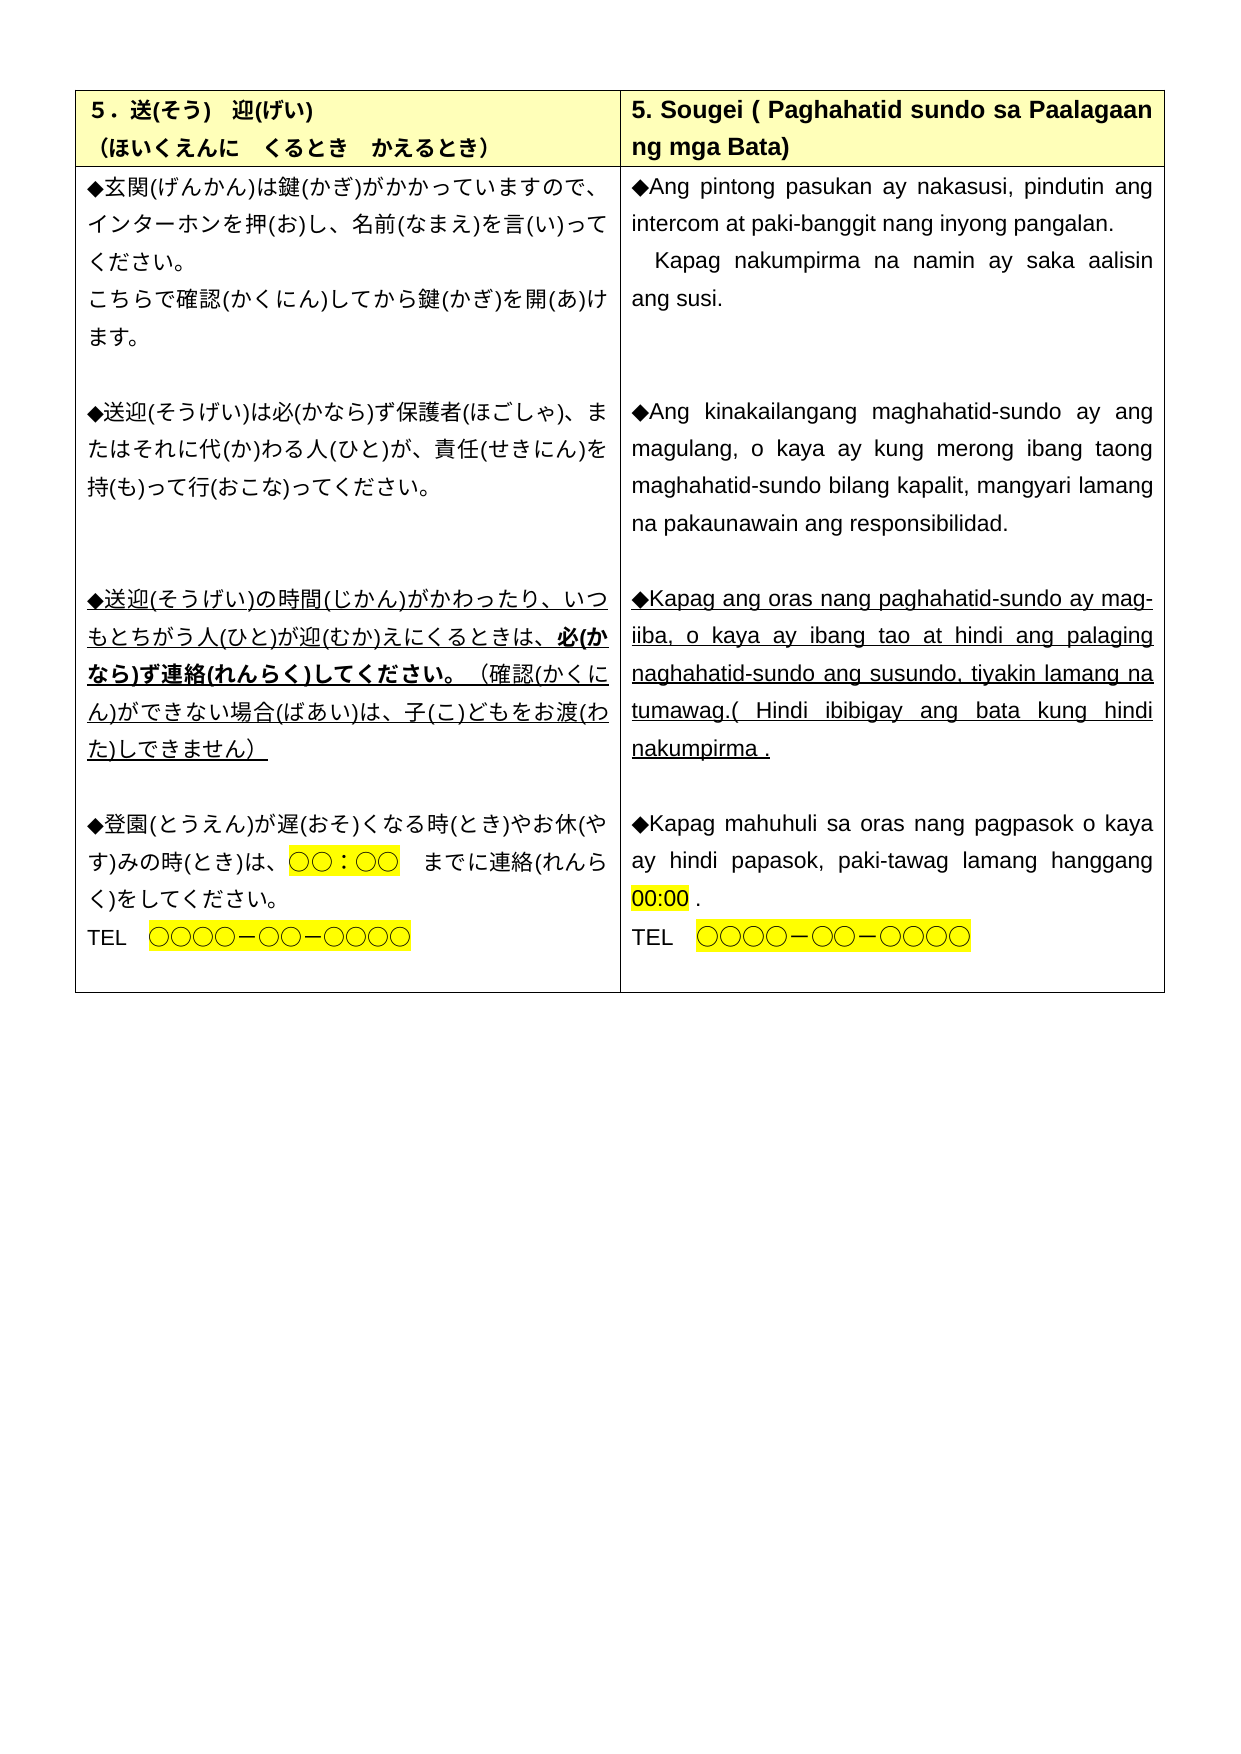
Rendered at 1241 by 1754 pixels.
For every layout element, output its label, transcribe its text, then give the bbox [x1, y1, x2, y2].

table_cell ◆Kapag mahuhuli sa oras nang pagpasok o kaya ay hindi papasok, paki-tawag lamang hanggang 00:00 . TEL ○○○○－○○－○○○○ [621, 804, 1164, 992]
table_cell ◆送迎(そうげい)は必(かなら)ず保護者(ほごしゃ)、またはそれに代(か)わる人(ひと)が、責任(せきにん)を持(も)って行(おこな)ってください。 [76, 392, 620, 579]
table_cell ◆Kapag ang oras nang paghahatid-sundo ay mag-iiba, o kaya ay ibang tao at hindi ang palaging naghahatid-sundo ang susundo, tiyakin lamang na tumawag.( Hindi ibibigay ang bata kung hindi nakumpirma . [621, 579, 1164, 804]
table_cell ◆玄関(げんかん)は鍵(かぎ)がかかっていますので、インターホンを押(お)し、名前(なまえ)を言(い)ってください。 こちらで確認(かくにん)してから鍵(かぎ)を開(あ)けます。 [76, 167, 620, 392]
table_cell ◆Ang kinakailangang maghahatid-sundo ay ang magulang, o kaya ay kung merong ibang taong maghahatid-sundo bilang kapalit, mangyari lamang na pakaunawain ang responsibilidad. [621, 392, 1164, 579]
table_header ５．送(そう) 迎(げい) （ほいくえんに くるとき かえるとき） [76, 91, 620, 166]
table_cell ◆送迎(そうげい)の時間(じかん)がかわったり、いつもとちがう人(ひと)が迎(むか)えにくるときは、必(かなら)ず連絡(れんらく)してください。（確認(かくにん)ができない場合(ばあい)は、子(こ)どもをお渡(わた)しできません） [76, 579, 620, 804]
table_header 5. Sougei ( Paghahatid sundo sa Paalagaan ng mga Bata) [621, 91, 1164, 166]
table_cell ◆登園(とうえん)が遅(おそ)くなる時(とき)やお休(やす)みの時(とき)は、○○：○○ までに連絡(れんらく)をしてください。 TEL ○○○○－○○－○○○○ [76, 804, 620, 992]
table_cell ◆Ang pintong pasukan ay nakasusi, pindutin ang intercom at paki-banggit nang inyong pangalan. Kapag nakumpirma na namin ay saka aalisin ang susi. [621, 167, 1164, 392]
